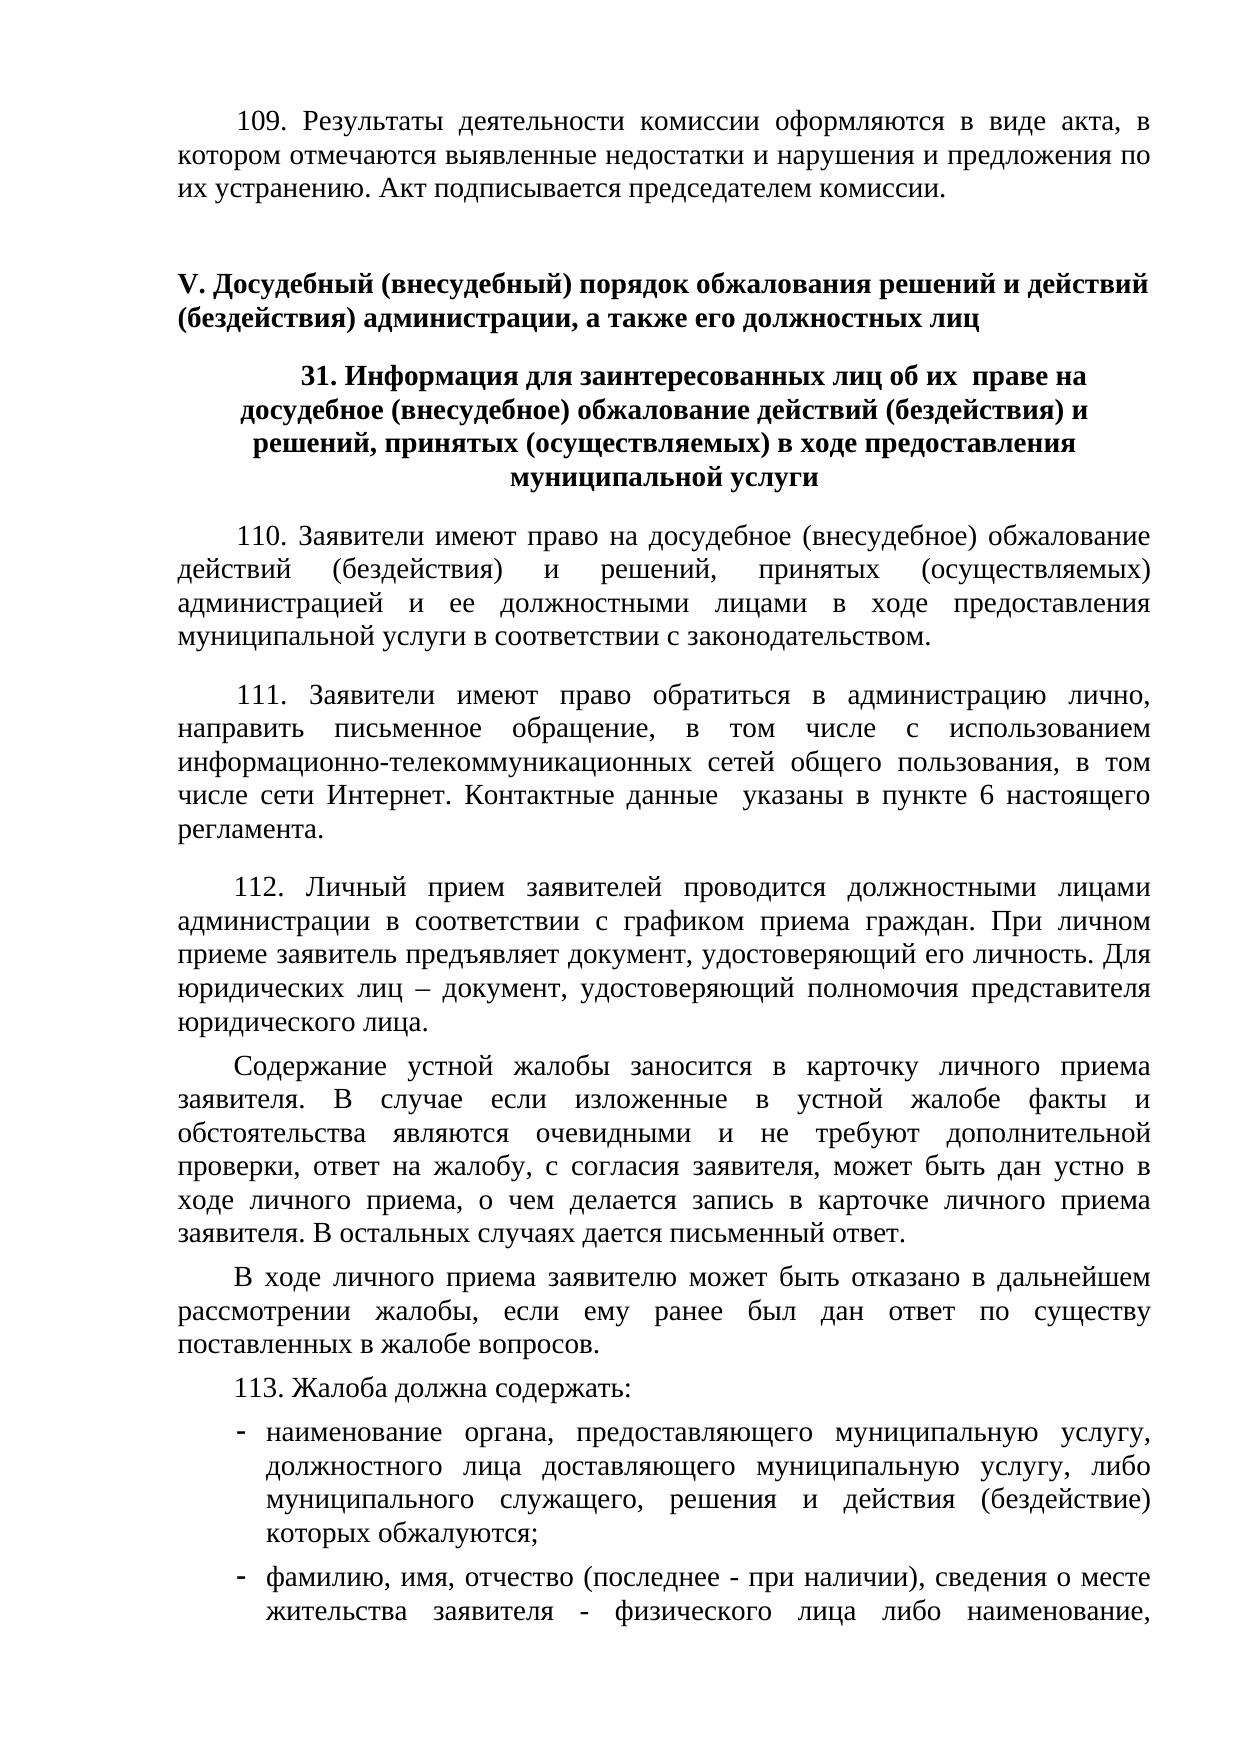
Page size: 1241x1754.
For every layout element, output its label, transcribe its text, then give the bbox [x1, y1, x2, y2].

text V. Досудебный (внесудебный) порядок обжалования решений и действий (бездействия) администрации, а также его должностных лиц [177, 266, 1152, 333]
text 110. Заявители имеют право на досудебное (внесудебное) обжалование действий (бездействия) и решений, принятых (осуществляемых) администрацией и ее должностными лицами в ходе предоставления муниципальной услуги в соответствии с законодательством. [177, 518, 1152, 652]
text 31. Информация для заинтересованных лиц об их праве на досудебное (внесудебное) обжалование действий (бездействия) и решений, принятых (осуществляемых) в ходе предоставления муниципальной услуги [177, 358, 1152, 493]
text 112. Личный прием заявителей проводится должностными лицами администрации в соответствии с графиком приема граждан. При личном приеме заявитель предъявляет документ, удостоверяющий его личность. Для юридических лиц – документ, удостоверяющий полномочия представителя юридического лица. [177, 869, 1152, 1037]
text Содержание устной жалобы заносится в карточку личного приема заявителя. В случае если изложенные в устной жалобе факты и обстоятельства являются очевидными и не требуют дополнительной проверки, ответ на жалобу, с согласия заявителя, может быть дан устно в ходе личного приема, о чем делается запись в карточке личного приема заявителя. В остальных случаях дается письменный ответ. [177, 1048, 1152, 1249]
text 113. Жалоба должна содержать: [177, 1370, 1152, 1404]
list наименование органа, предоставляющего муниципальную услугу, должностного лица доставляющего муниципальную услугу, либо муниципального служащего, решения и действия (бездействие) которых обжалуются; [236, 1414, 1152, 1548]
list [236, 1559, 1152, 1626]
text 111. Заявители имеют право обратиться в администрацию лично, направить письменное обращение, в том числе с использованием информационно-телекоммуникационных сетей общего пользования, в том числе сети Интернет. Контактные данные указаны в пункте 6 настоящего регламента. [177, 677, 1152, 844]
text 109. Результаты деятельности комиссии оформляются в виде акта, в котором отмечаются выявленные недостатки и нарушения и предложения по их устранению. Акт подписывается председателем комиссии. [177, 103, 1152, 204]
text В ходе личного приема заявителю может быть отказано в дальнейшем рассмотрении жалобы, если ему ранее был дан ответ по существу поставленных в жалобе вопросов. [177, 1259, 1152, 1360]
